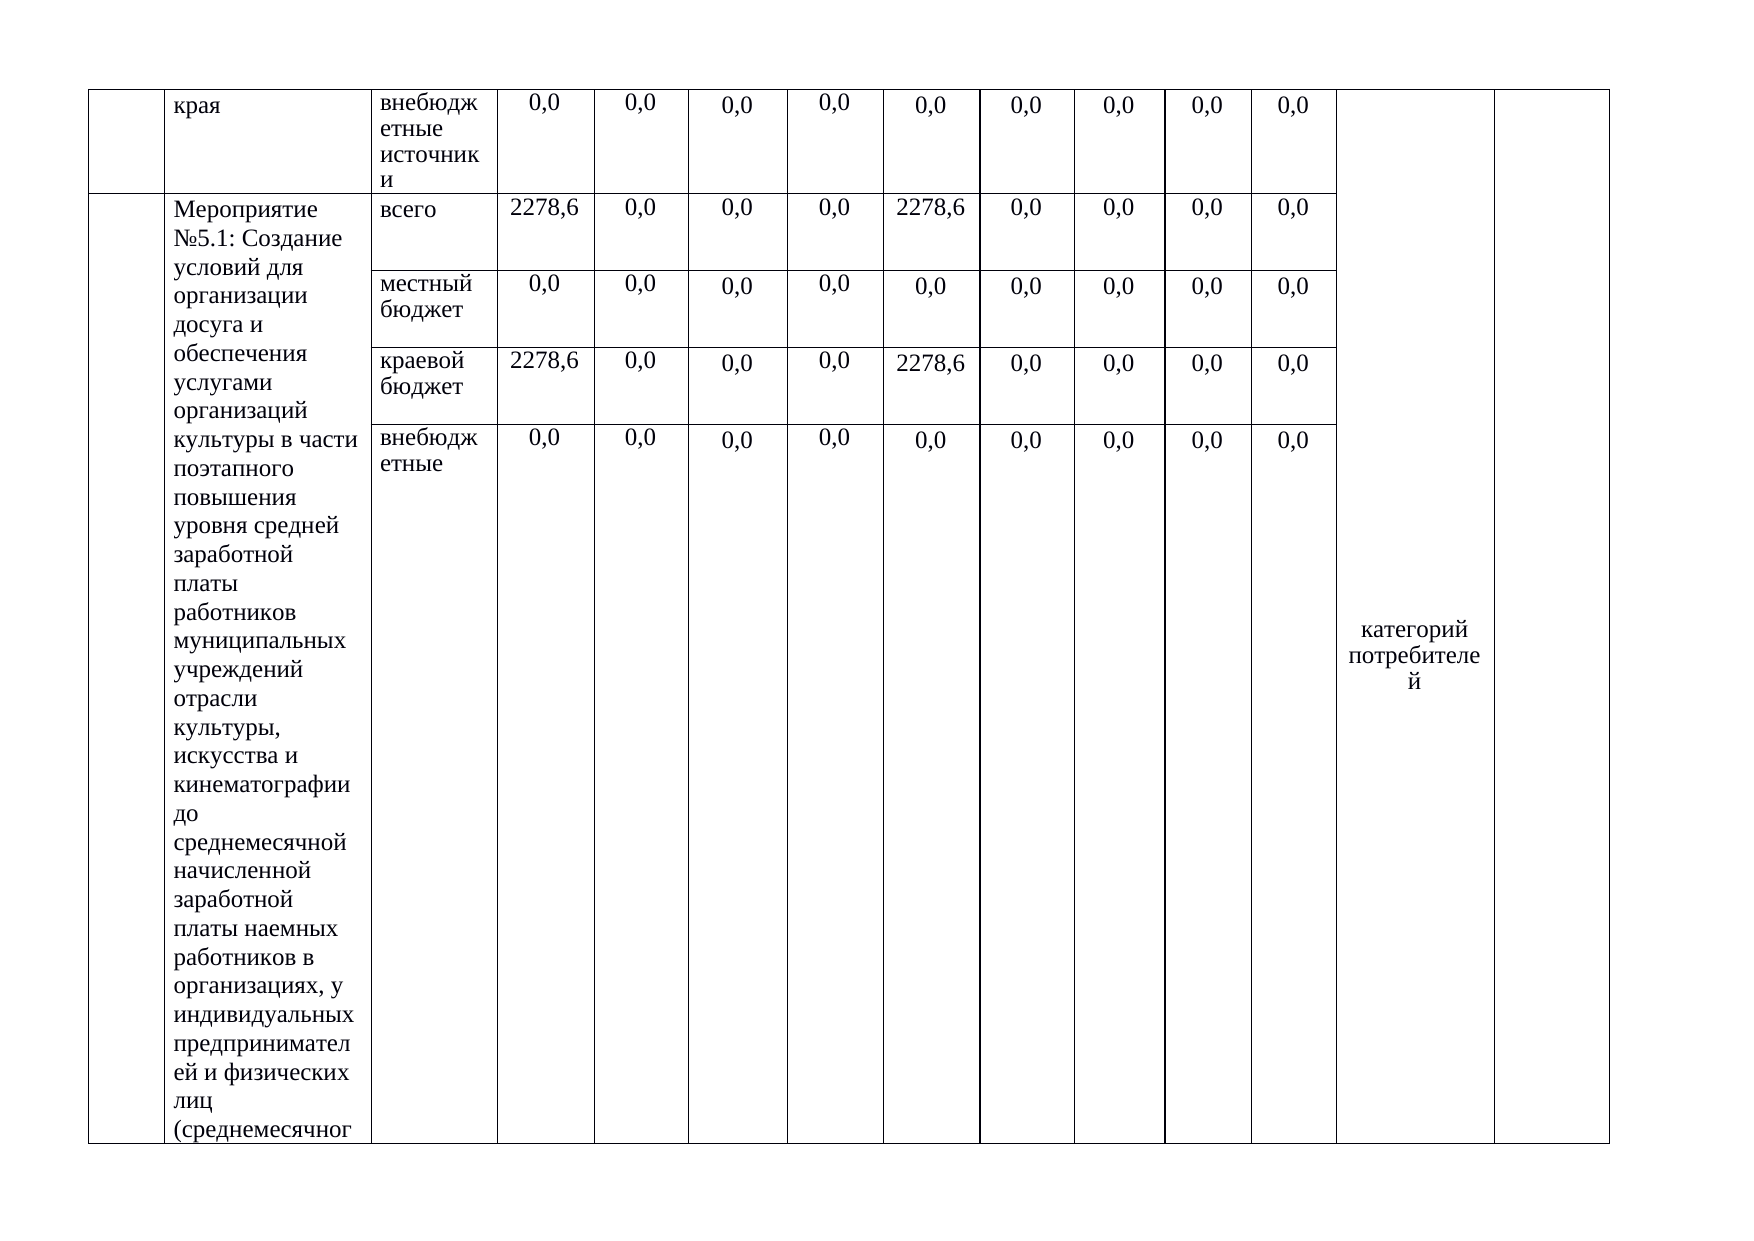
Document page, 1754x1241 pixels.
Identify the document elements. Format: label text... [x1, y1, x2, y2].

table_cell местный бюджет [372, 271, 497, 347]
table_cell 0,0 [788, 271, 883, 347]
table_cell 0,0 [1075, 271, 1164, 347]
table_cell 0,0 [981, 271, 1074, 347]
table_cell внебюджетные источники [372, 90, 497, 193]
table_cell 0,0 [884, 271, 979, 347]
table_cell 0,0 [788, 90, 883, 193]
table_cell 0,0 [689, 194, 787, 270]
table_cell 0,0 [1075, 425, 1164, 1143]
table_cell 0,0 [788, 425, 883, 1143]
table_cell 0,0 [1166, 348, 1251, 424]
table_cell 0,0 [595, 194, 688, 270]
table_cell всего [372, 194, 497, 270]
table_cell 0,0 [595, 348, 688, 424]
table_cell 0,0 [1166, 194, 1251, 270]
table_cell 0,0 [1252, 90, 1336, 193]
table_cell 2278,6 [498, 194, 594, 270]
table_cell 0,0 [498, 271, 594, 347]
table_cell 0,0 [595, 425, 688, 1143]
table_cell 0,0 [1075, 90, 1164, 193]
table_cell 2278,6 [884, 348, 979, 424]
table_cell 0,0 [981, 194, 1074, 270]
table_cell 0,0 [689, 271, 787, 347]
table_cell 0,0 [1075, 194, 1164, 270]
table_cell 0,0 [981, 90, 1074, 193]
table_cell 2278,6 [498, 348, 594, 424]
table_cell 0,0 [788, 348, 883, 424]
table_cell 2278,6 [884, 194, 979, 270]
table_cell 0,0 [498, 425, 594, 1143]
table_cell 0,0 [1166, 425, 1251, 1143]
table_cell 0,0 [689, 425, 787, 1143]
table_cell 0,0 [595, 271, 688, 347]
table_cell 0,0 [1252, 271, 1336, 347]
table_cell 0,0 [498, 90, 594, 193]
table_cell 0,0 [1075, 348, 1164, 424]
table_cell 0,0 [884, 90, 979, 193]
table_cell 0,0 [689, 348, 787, 424]
table_cell 0,0 [1252, 348, 1336, 424]
table_cell 0,0 [981, 348, 1074, 424]
table_cell внебюджетные [372, 425, 497, 1143]
table_cell 0,0 [788, 194, 883, 270]
table_cell краевой бюджет [372, 348, 497, 424]
table_cell 0,0 [1166, 90, 1251, 193]
table_cell 0,0 [884, 425, 979, 1143]
table_cell 0,0 [689, 90, 787, 193]
table_cell 0,0 [1252, 425, 1336, 1143]
table_cell 0,0 [595, 90, 688, 193]
table_cell 0,0 [1252, 194, 1336, 270]
table_cell 0,0 [981, 425, 1074, 1143]
table_cell Мероприятие №5.1: Создание условий для организации досуга и обеспечения услугами организаций культуры в части поэтапного повышения уровня средней заработной платы работников муниципальных учреждений отрасли культуры, искусства и кинематографии до среднемесячной начисленной заработной платы наемных работников в организациях, у индивидуальных предпринимателей и физических лиц (среднемесячного дохода от трудовой деятельности) по Краснодарскому краю [165, 194, 371, 1143]
table_cell [89, 194, 164, 1143]
table_cell 0,0 [1166, 271, 1251, 347]
